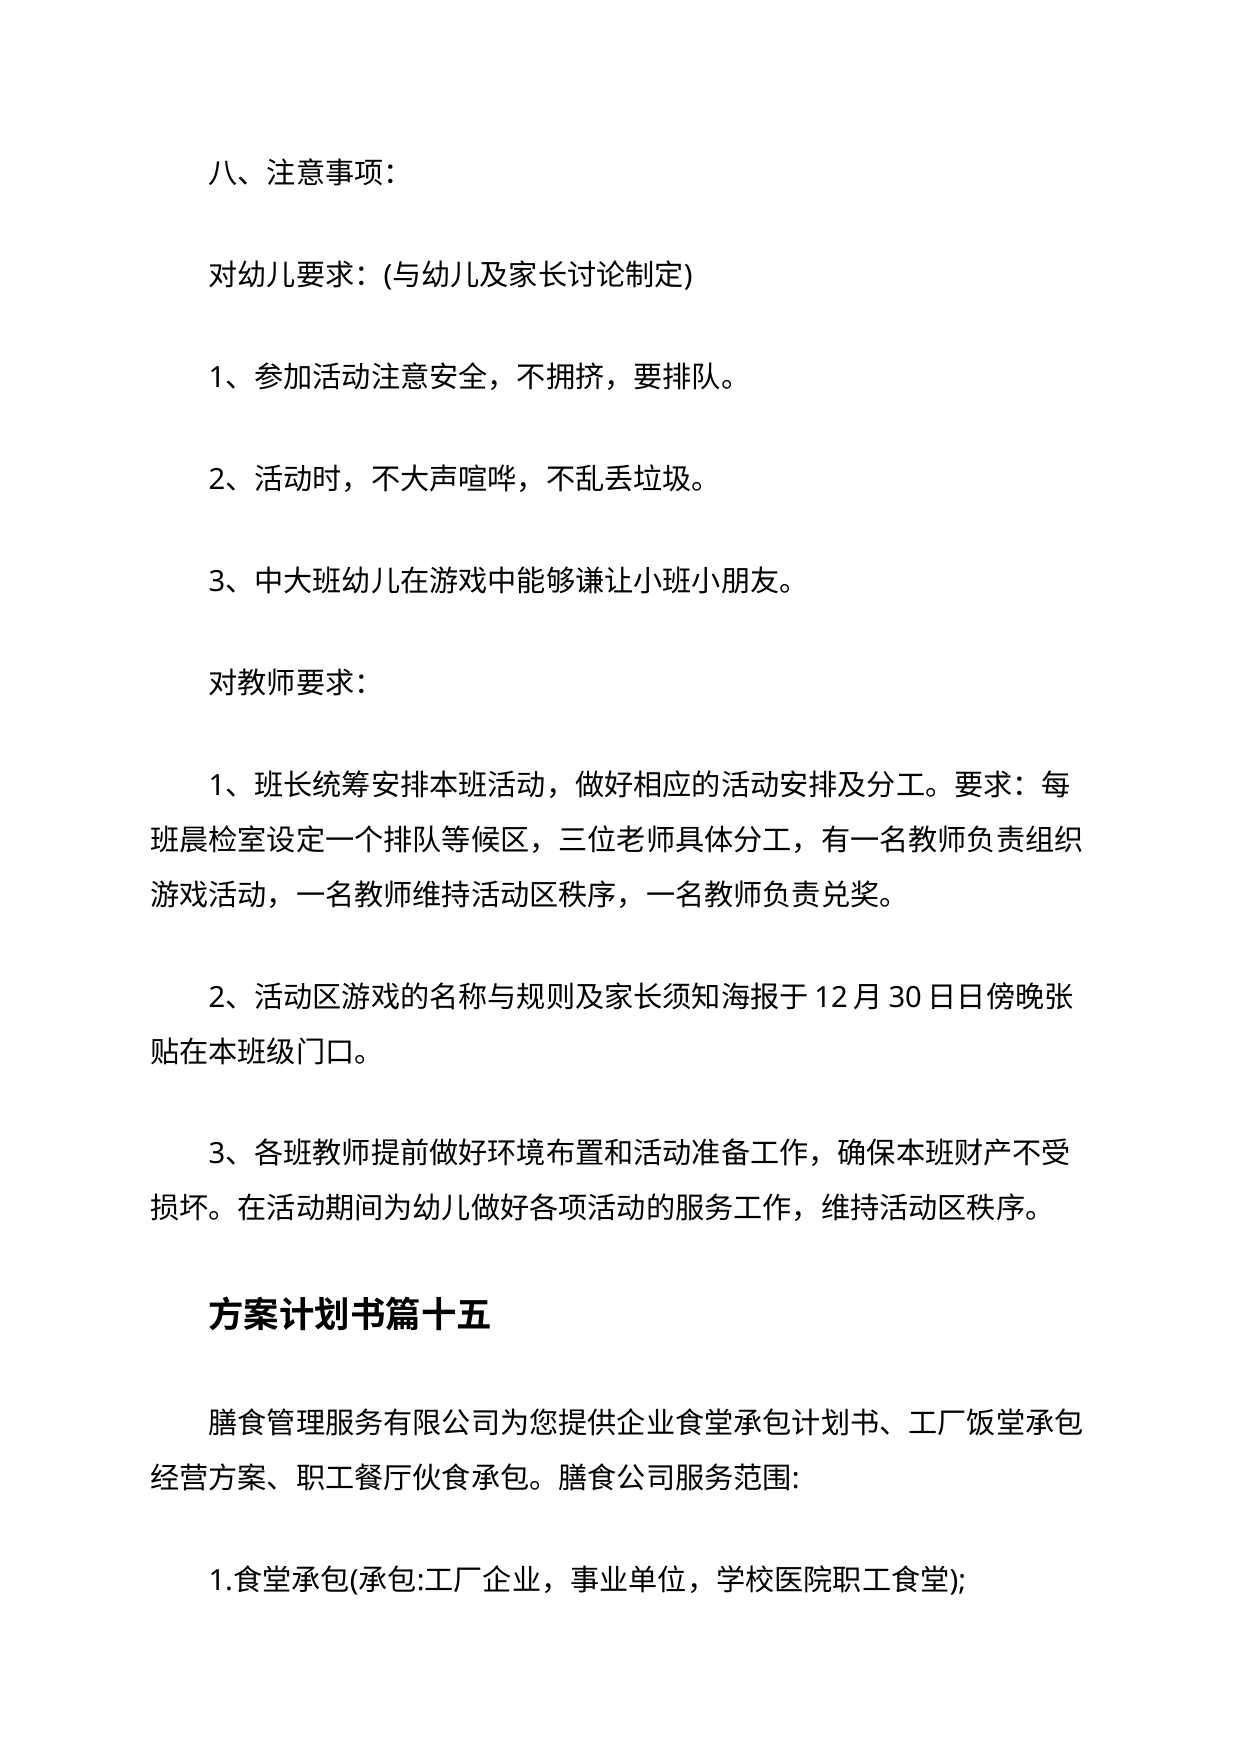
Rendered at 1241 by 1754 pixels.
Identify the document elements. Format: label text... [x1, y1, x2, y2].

text 对教师要求： [150, 660, 1090, 702]
text 2、活动区游戏的名称与规则及家长须知海报于12月30日日傍晚张贴在本班级门口。 [150, 973, 1090, 1070]
text 3、中大班幼儿在游戏中能够谦让小班小朋友。 [150, 558, 1090, 600]
text 3、各班教师提前做好环境布置和活动准备工作，确保本班财产不受损坏。在活动期间为幼儿做好各项活动的服务工作，维持活动区秩序。 [150, 1130, 1090, 1227]
text 1、参加活动注意安全，不拥挤，要排队。 [150, 354, 1090, 396]
text 方案计划书篇十五 [150, 1287, 1090, 1338]
text 2、活动时，不大声喧哗，不乱丢垃圾。 [150, 456, 1090, 498]
text 膳食管理服务有限公司为您提供企业食堂承包计划书、工厂饭堂承包经营方案、职工餐厅伙食承包。膳食公司服务范围: [150, 1400, 1090, 1497]
text 1、班长统筹安排本班活动，做好相应的活动安排及分工。要求：每班晨检室设定一个排队等候区，三位老师具体分工，有一名教师负责组织游戏活动，一名教师维持活动区秩序，一名教师负责兑奖。 [150, 761, 1090, 914]
text 对幼儿要求：(与幼儿及家长讨论制定) [150, 252, 1090, 294]
text 1.食堂承包(承包:工厂企业，事业单位，学校医院职工食堂); [150, 1557, 1090, 1599]
text 八、注意事项： [150, 150, 1090, 192]
